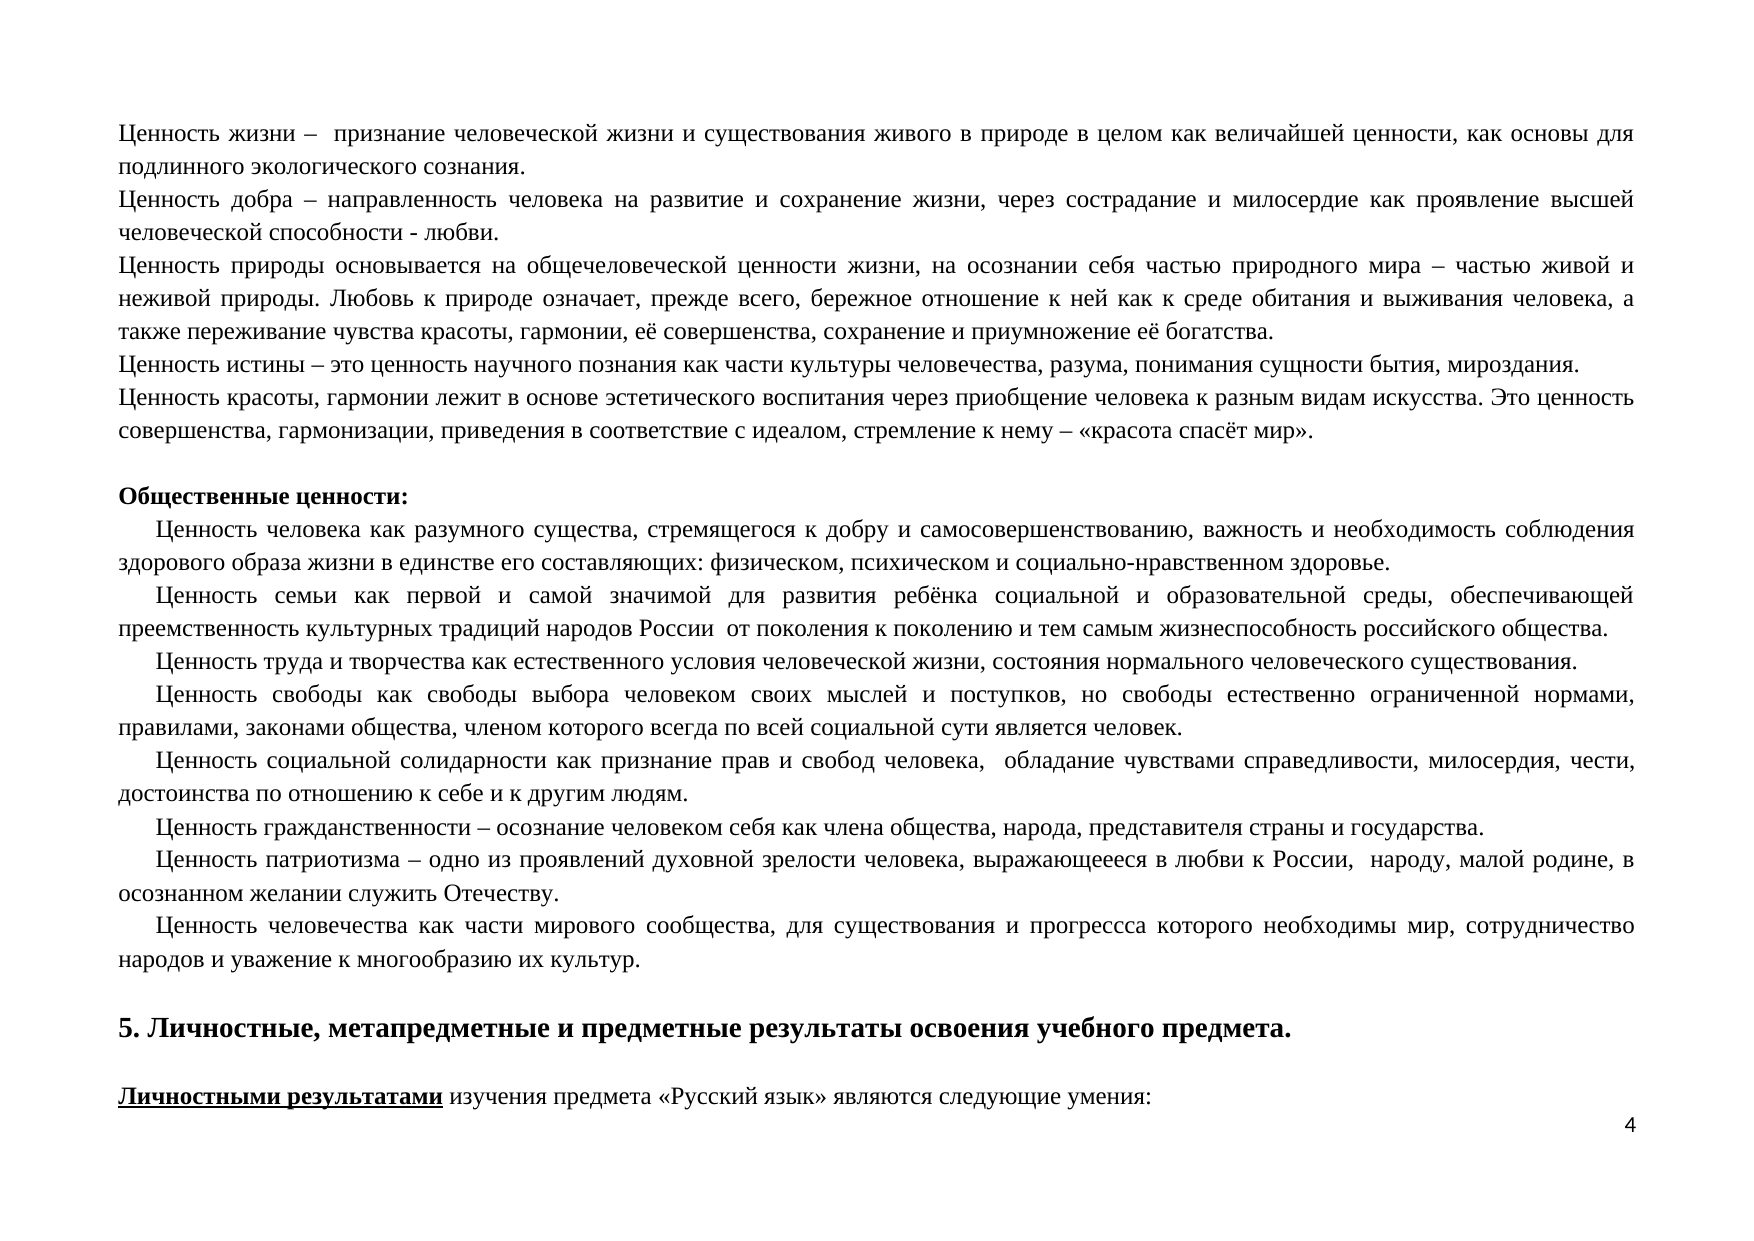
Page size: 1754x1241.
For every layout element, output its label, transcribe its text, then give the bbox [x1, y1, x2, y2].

text Ценность социальной солидарности как признание прав и свобод человека, обладание чувствами справедливости, милосердия, чести, достоинства по отношению к себе и к другим людям. [118, 746, 1636, 807]
text Ценность гражданственности – осознание человеком себя как члена общества, народа, представителя страны и государства. [118, 812, 1636, 840]
text Личностными результатами изучения предмета «Русский язык» являются следующие умения: [118, 1081, 1636, 1110]
text Ценность жизни – признание человеческой жизни и существования живого в природе в целом как величайшей ценности, как основы для подлинного экологического сознания. [118, 118, 1636, 180]
text Ценность семьи как первой и самой значимой для развития ребёнка социальной и образовательной среды, обеспечивающей преемственность культурных традиций народов России от поколения к поколению и тем самым жизнеспособность российского общества. [118, 580, 1636, 642]
text Общественные ценности: [118, 481, 1636, 510]
text Ценность добра – направленность человека на развитие и сохранение жизни, через сострадание и милосердие как проявление высшей человеческой способности - любви. [118, 184, 1636, 246]
text Ценность природы основывается на общечеловеческой ценности жизни, на осознании себя частью природного мира – частью живой и неживой природы. Любовь к природе означает, прежде всего, бережное отношение к ней как к среде обитания и выживания человека, а также переживание чувства красоты, гармонии, её совершенства, сохранение и приумножение её богатства. [118, 250, 1636, 345]
text Ценность истины – это ценность научного познания как части культуры человечества, разума, понимания сущности бытия, мироздания. [118, 349, 1636, 378]
text Ценность свободы как свободы выбора человеком своих мыслей и поступков, но свободы естественно ограниченной нормами, правилами, законами общества, членом которого всегда по всей социальной сути является человек. [118, 679, 1636, 741]
text Ценность человечества как части мирового сообщества, для существования и прогрессса которого необходимы мир, сотрудничество народов и уважение к многообразию их культур. [118, 911, 1636, 972]
text Ценность красоты, гармонии лежит в основе эстетического воспитания через приобщение человека к разным видам искусства. Это ценность совершенства, гармонизации, приведения в соответствие с идеалом, стремление к нему – «красота спасёт мир». [118, 382, 1636, 444]
text Ценность патриотизма – одно из проявлений духовной зрелости человека, выражающеееся в любви к России, народу, малой родине, в осознанном желании служить Отечеству. [118, 844, 1636, 906]
text Ценность труда и творчества как естественного условия человеческой жизни, состояния нормального человеческого существования. [118, 646, 1636, 675]
text 5. Личностные, метапредметные и предметные результаты освоения учебного предмета. [118, 1010, 1636, 1043]
text Ценность человека как разумного существа, стремящегося к добру и самосовершенствованию, важность и необходимость соблюдения здорового образа жизни в единстве его составляющих: физическом, психическом и социально-нравственном здоровье. [118, 514, 1636, 576]
